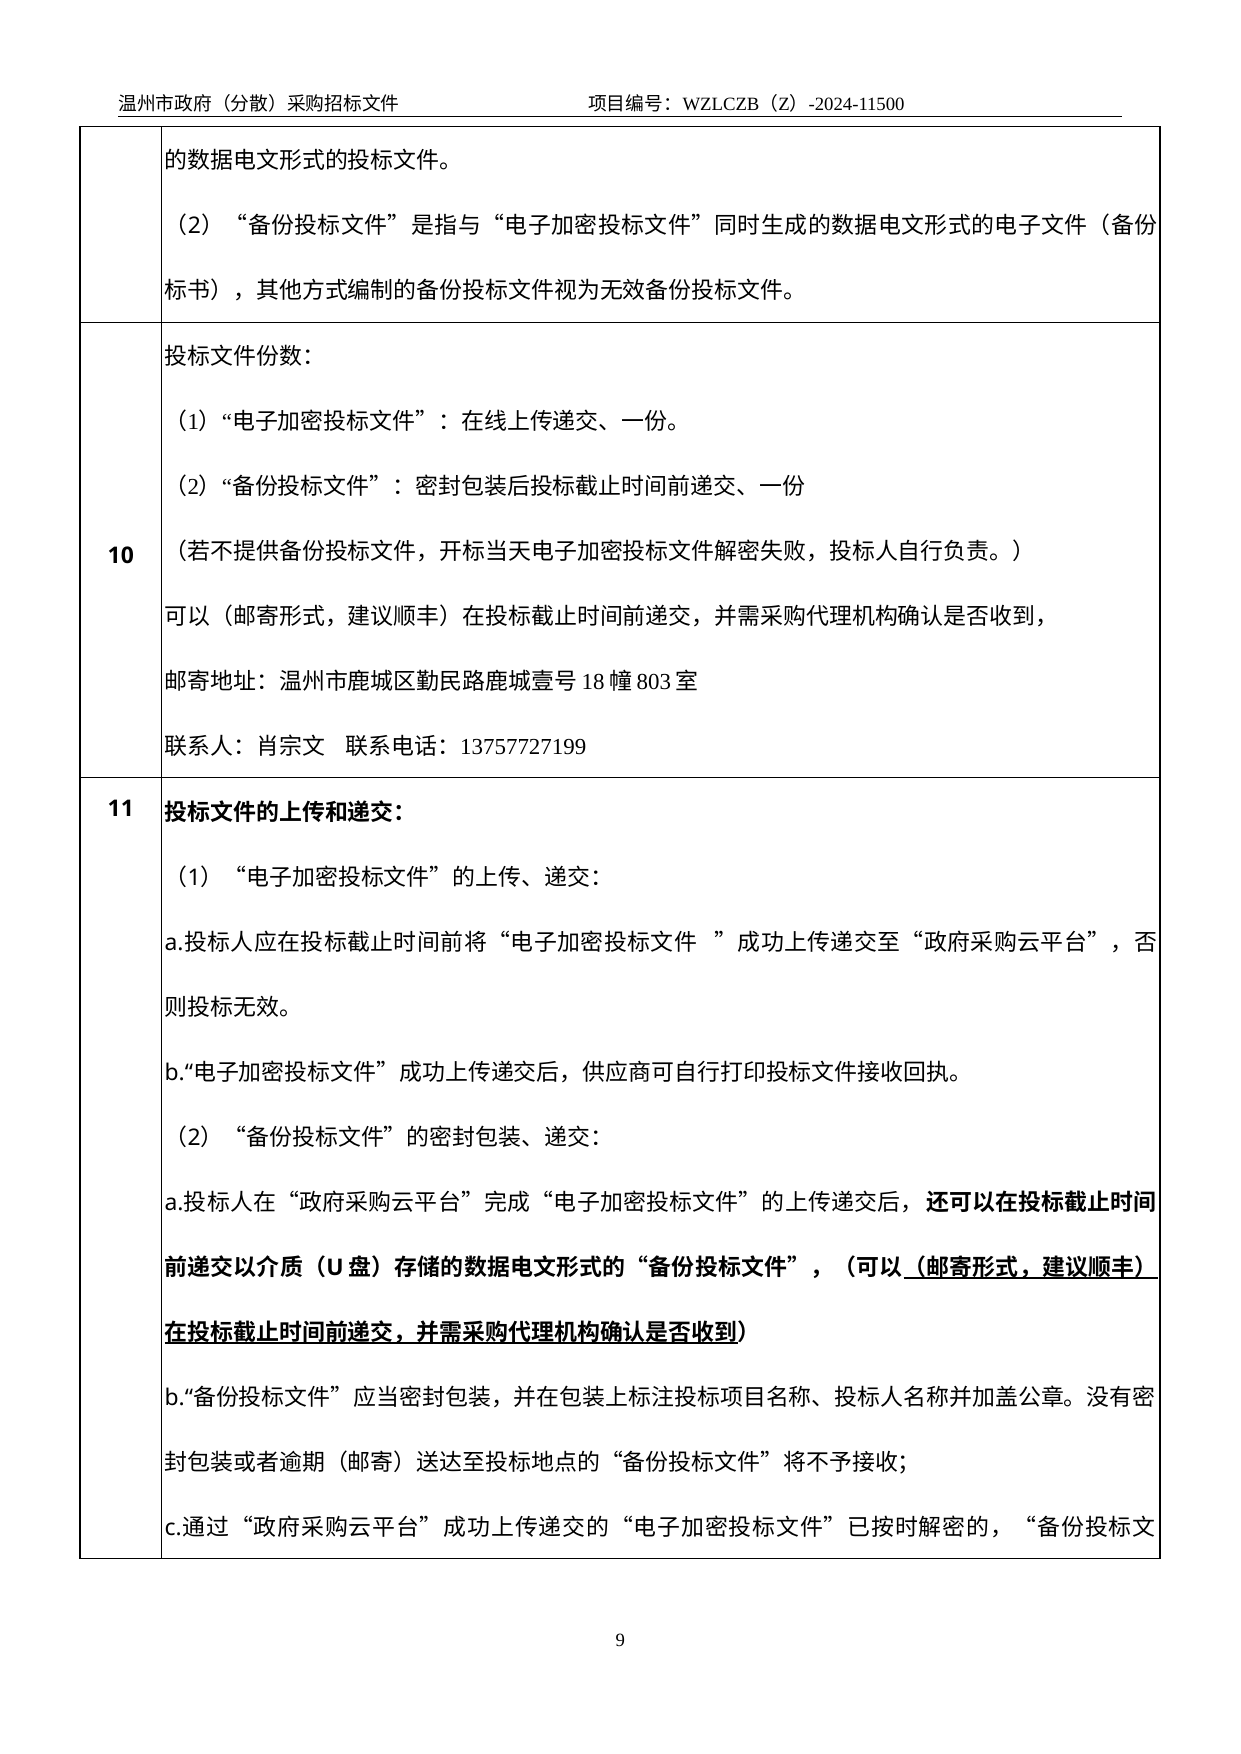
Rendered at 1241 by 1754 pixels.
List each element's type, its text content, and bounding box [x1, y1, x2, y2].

table_cell 投标文件份数： “电子加密投标文件”：在线上传递交、一份。 “备份投标文件”：密封包装后投标截止时间前递交、一份 （若不提供备份投标文件，开标当天电子加密投标文件解密失败，投标人自行负责。） 可以（邮寄形式，建议顺丰）在投标截止时间前递交，并需采购代理机构确认是否收到， 邮寄地址：温州市鹿城区勤民路鹿城壹号18幢803室 联系人：肖宗文 联系电话：13757727199 [162, 323, 1159, 777]
table_cell 9 [81, 127, 161, 322]
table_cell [162, 778, 1159, 1558]
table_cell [162, 127, 1159, 322]
table_cell 10 [81, 323, 161, 777]
table_cell 11 [81, 778, 161, 1558]
